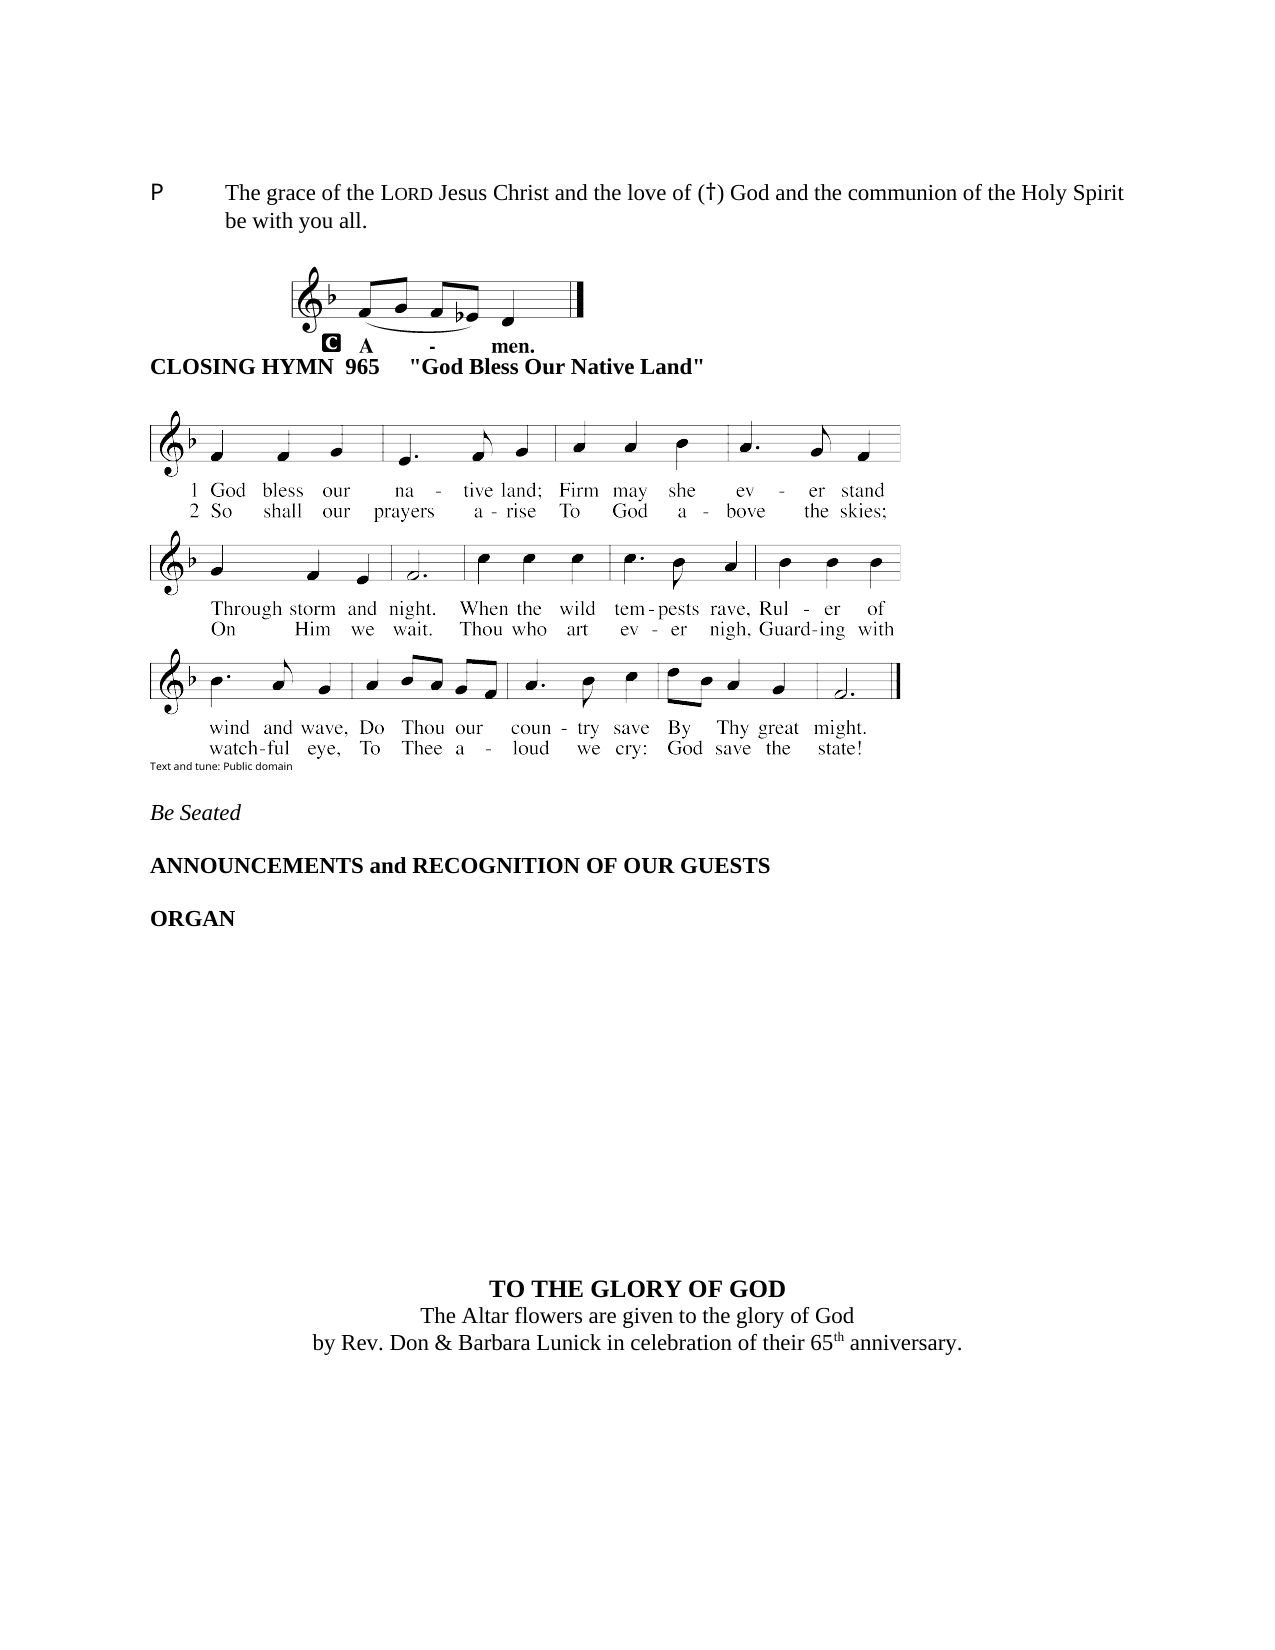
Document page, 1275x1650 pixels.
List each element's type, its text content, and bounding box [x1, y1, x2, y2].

picture [290, 233, 1008, 353]
text The Altar flowers are given to the glory of God [150, 1302, 1125, 1329]
text ORGAN [150, 905, 1125, 931]
text CLOSING HYMN 965 "God Bless Our Native Land" [150, 353, 1125, 379]
text ANNOUNCEMENTS and RECOGNITION OF OUR GUESTS [150, 852, 1125, 878]
text Text and tune: Public domain [150, 759, 1125, 773]
picture [150, 410, 901, 759]
text TO THE GLORY OF GOD [150, 1274, 1125, 1302]
text Be Seated [150, 799, 1125, 826]
text P The grace of the Lord Jesus Christ and the love of (†) God and the communion of the Holy Spirit be with you all. [150, 176, 1125, 234]
text by Rev. Don & Barbara Lunick in celebration of their 65th anniversary. [150, 1329, 1125, 1355]
